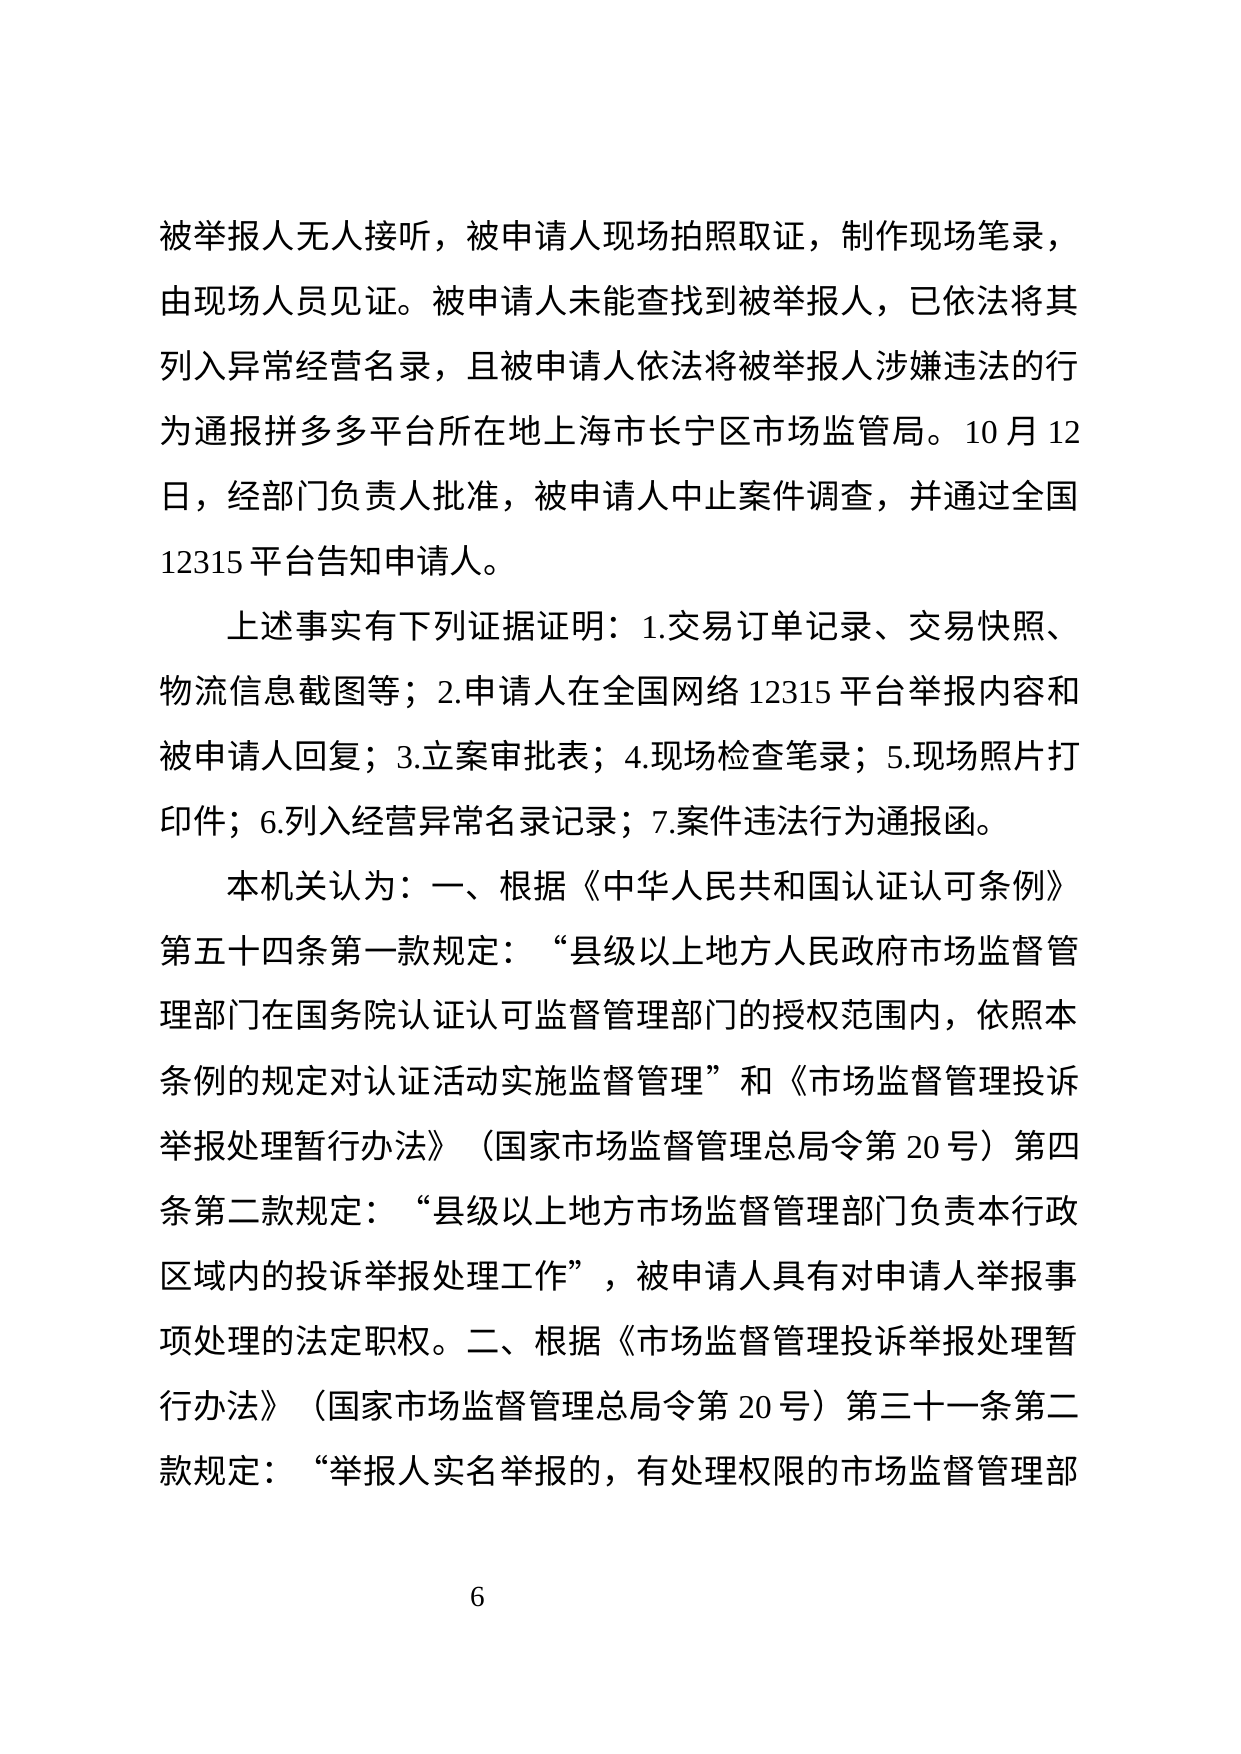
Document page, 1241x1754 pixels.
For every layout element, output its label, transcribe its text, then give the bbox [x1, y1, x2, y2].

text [159, 202, 1081, 592]
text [159, 852, 1081, 1502]
text 上述事实有下列证据证明：1.交易订单记录、交易快照、物流信息截图等；2.申请人在全国网络12315平台举报内容和被申请人回复；3.立案审批表；4.现场检查笔录；5.现场照片打印件；6.列入经营异常名录记录；7.案件违法行为通报函。 [159, 592, 1081, 852]
